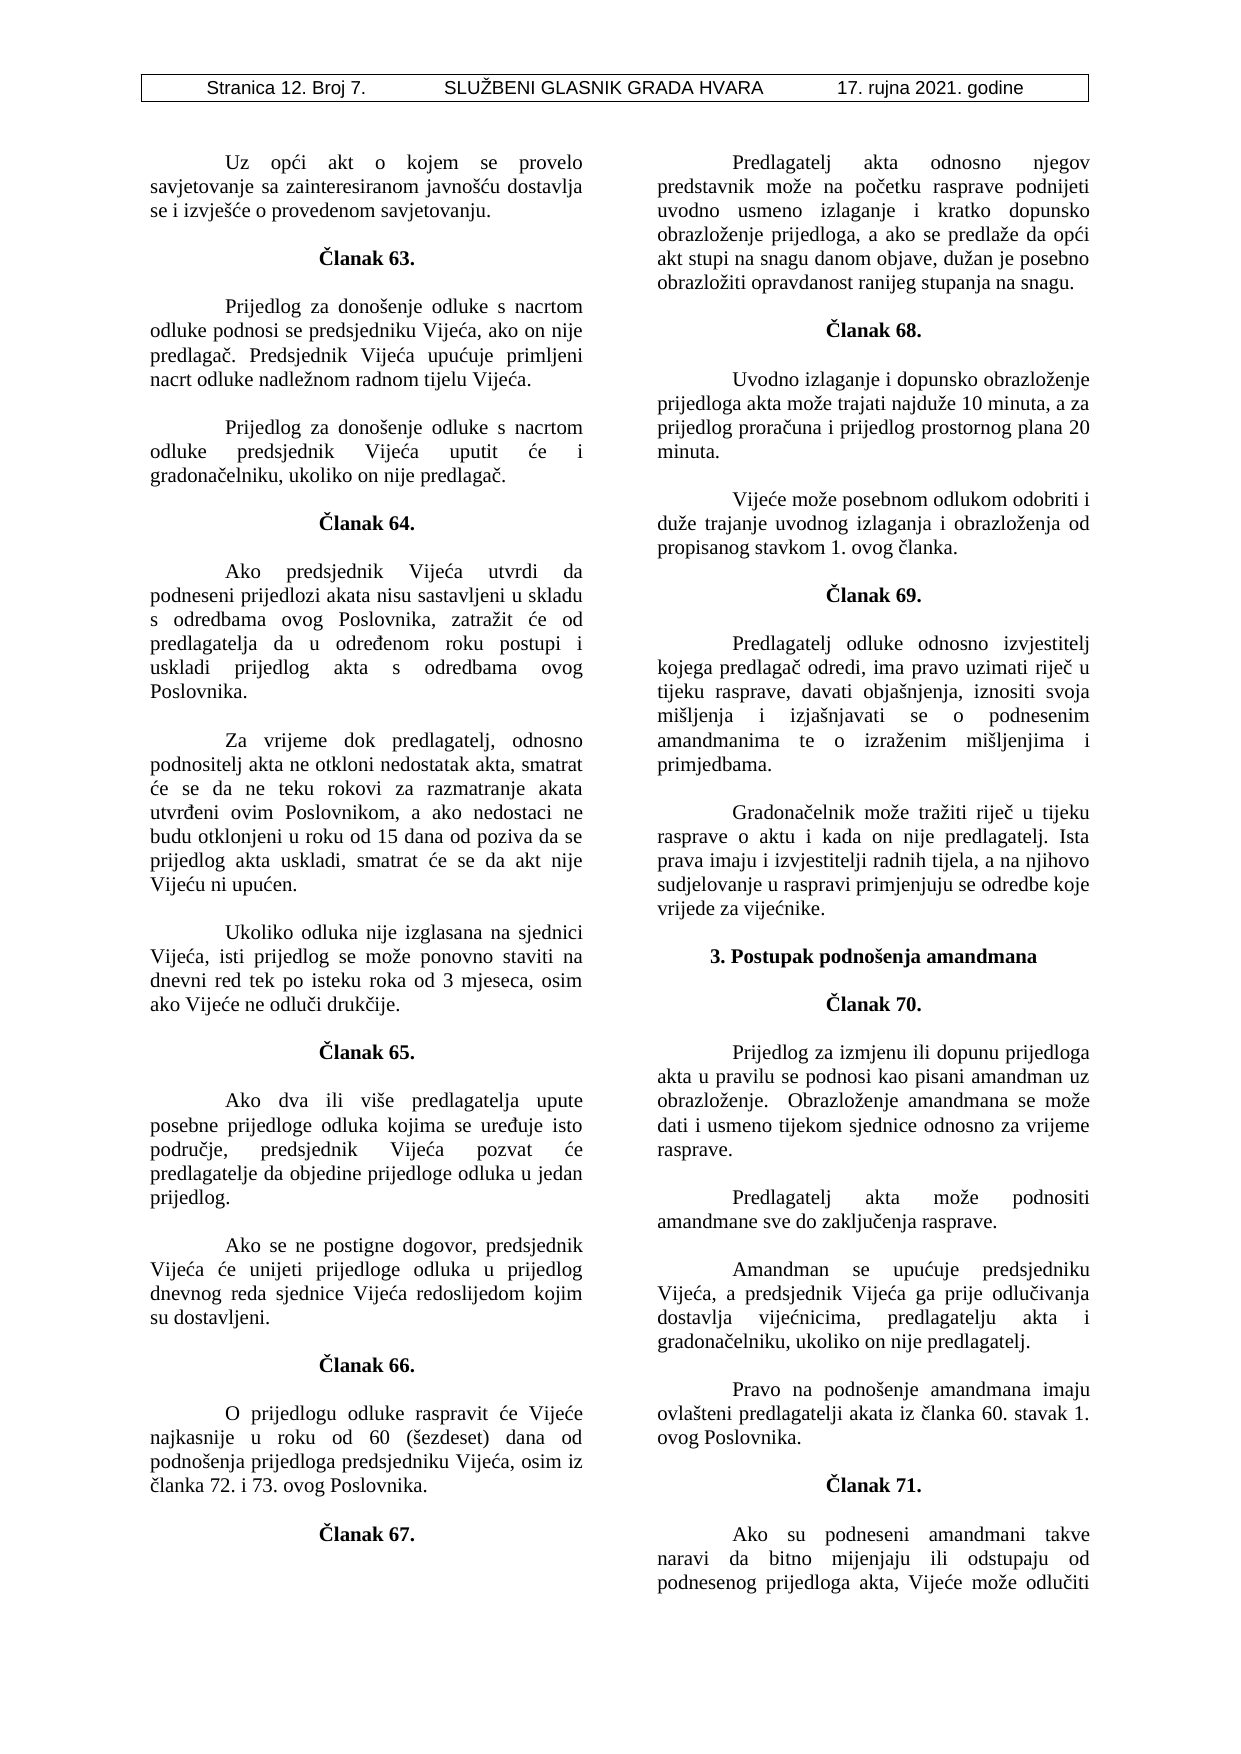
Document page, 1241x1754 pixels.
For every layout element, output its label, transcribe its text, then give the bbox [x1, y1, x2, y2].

text Ako dva ili više predlagatelja upute posebne prijedloge odluka kojima se uređuje isto područje, predsjednik Vijeća pozvat će predlagatelje da objedine prijedloge odluka u jedan prijedlog. [150, 1088, 583, 1209]
text Članak 68. [657, 318, 1090, 342]
text Gradonačelnik može tražiti riječ u tijeku rasprave o aktu i kada on nije predlagatelj. Ista prava imaju i izvjestitelji radnih tijela, a na njihovo sudjelovanje u raspravi primjenjuju se odredbe koje vrijede za vijećnike. [657, 800, 1090, 920]
text Uvodno izlaganje i dopunsko obrazloženje prijedloga akta može trajati najduže 10 minuta, a za prijedlog proračuna i prijedlog prostornog plana 20 minuta. [657, 367, 1090, 463]
text Članak 66. [150, 1353, 583, 1377]
text Ako predsjednik Vijeća utvrdi da podneseni prijedlozi akata nisu sastavljeni u skladu s odredbama ovog Poslovnika, zatražit će od predlagatelja da u određenom roku postupi i uskladi prijedlog akta s odredbama ovog Poslovnika. [150, 559, 583, 703]
text Za vrijeme dok predlagatelj, odnosno podnositelj akta ne otkloni nedostatak akta, smatrat će se da ne teku rokovi za razmatranje akata utvrđeni ovim Poslovnikom, a ako nedostaci ne budu otklonjeni u roku od 15 dana od poziva da se prijedlog akta uskladi, smatrat će se da akt nije Vijeću ni upućen. [150, 727, 583, 896]
text Prijedlog za izmjenu ili dopunu prijedloga akta u pravilu se podnosi kao pisani amandman uz obrazloženje. Obrazloženje amandmana se može dati i usmeno tijekom sjednice odnosno za vrijeme rasprave. [657, 1040, 1090, 1161]
text O prijedlogu odluke raspravit će Vijeće najkasnije u roku od 60 (šezdeset) dana od podnošenja prijedloga predsjedniku Vijeća, osim iz članka 72. i 73. ovog Poslovnika. [150, 1401, 583, 1497]
text Vijeće može posebnom odlukom odobriti i duže trajanje uvodnog izlaganja i obrazloženja od propisanog stavkom 1. ovog članka. [657, 487, 1090, 559]
text Prijedlog za donošenje odluke s nacrtom odluke podnosi se predsjedniku Vijeća, ako on nije predlagač. Predsjednik Vijeća upućuje primljeni nacrt odluke nadležnom radnom tijelu Vijeća. [150, 294, 583, 391]
text Članak 70. [657, 992, 1090, 1016]
text Članak 67. [150, 1522, 583, 1546]
text Članak 71. [657, 1473, 1090, 1497]
text Predlagatelj odluke odnosno izvjestitelj kojega predlagač odredi, ima pravo uzimati riječ u tijeku rasprave, davati objašnjenja, iznositi svoja mišljenja i izjašnjavati se o podnesenim amandmanima te o izraženim mišljenjima i primjedbama. [657, 631, 1090, 776]
text Ukoliko odluka nije izglasana na sjednici Vijeća, isti prijedlog se može ponovno staviti na dnevni red tek po isteku roka od 3 mjeseca, osim ako Vijeće ne odluči drukčije. [150, 920, 583, 1016]
text Pravo na podnošenje amandmana imaju ovlašteni predlagatelji akata iz članka 60. stavak 1. ovog Poslovnika. [657, 1377, 1090, 1449]
text Članak 63. [150, 246, 583, 270]
text Ako se ne postigne dogovor, predsjednik Vijeća će unijeti prijedloge odluka u prijedlog dnevnog reda sjednice Vijeća redoslijedom kojim su dostavljeni. [150, 1233, 583, 1329]
text Amandman se upućuje predsjedniku Vijeća, a predsjednik Vijeća ga prije odlučivanja dostavlja vijećnicima, predlagatelju akta i gradonačelniku, ukoliko on nije predlagatelj. [657, 1257, 1090, 1353]
text Uz opći akt o kojem se provelo savjetovanje sa zainteresiranom javnošću dostavlja se i izvješće o provedenom savjetovanju. [150, 150, 583, 222]
text Članak 69. [657, 583, 1090, 607]
text Predlagatelj akta može podnositi amandmane sve do zaključenja rasprave. [657, 1185, 1090, 1233]
text Prijedlog za donošenje odluke s nacrtom odluke predsjednik Vijeća uputit će i gradonačelniku, ukoliko on nije predlagač. [150, 415, 583, 487]
text Članak 64. [150, 511, 583, 535]
text Predlagatelj akta odnosno njegov predstavnik može na početku rasprave podnijeti uvodno usmeno izlaganje i kratko dopunsko obrazloženje prijedloga, a ako se predlaže da opći akt stupi na snagu danom objave, dužan je posebno obrazložiti opravdanost ranijeg stupanja na snagu. [657, 150, 1090, 294]
text Članak 65. [150, 1040, 583, 1064]
text 3. Postupak podnošenja amandmana [657, 944, 1090, 968]
